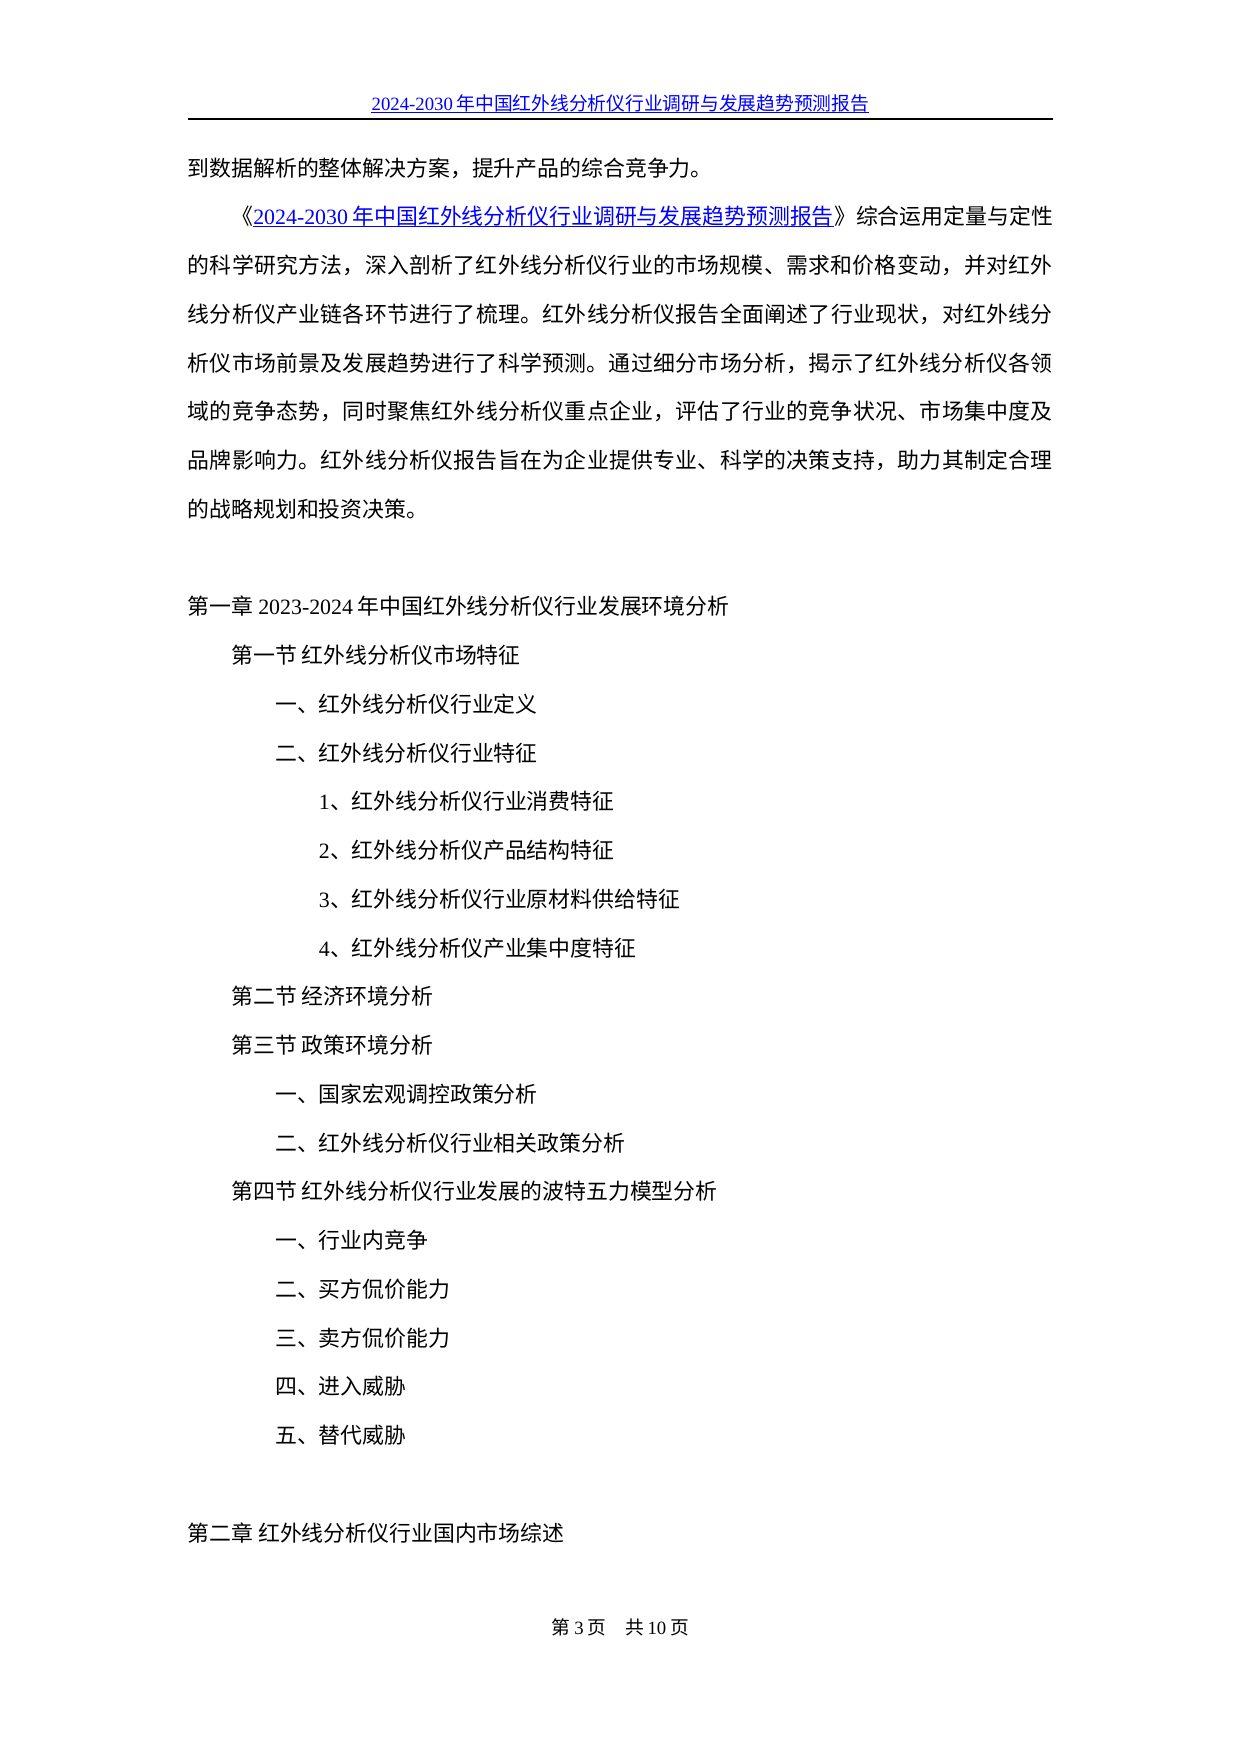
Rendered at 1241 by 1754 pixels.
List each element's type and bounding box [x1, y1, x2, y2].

text [187, 150, 1053, 1548]
